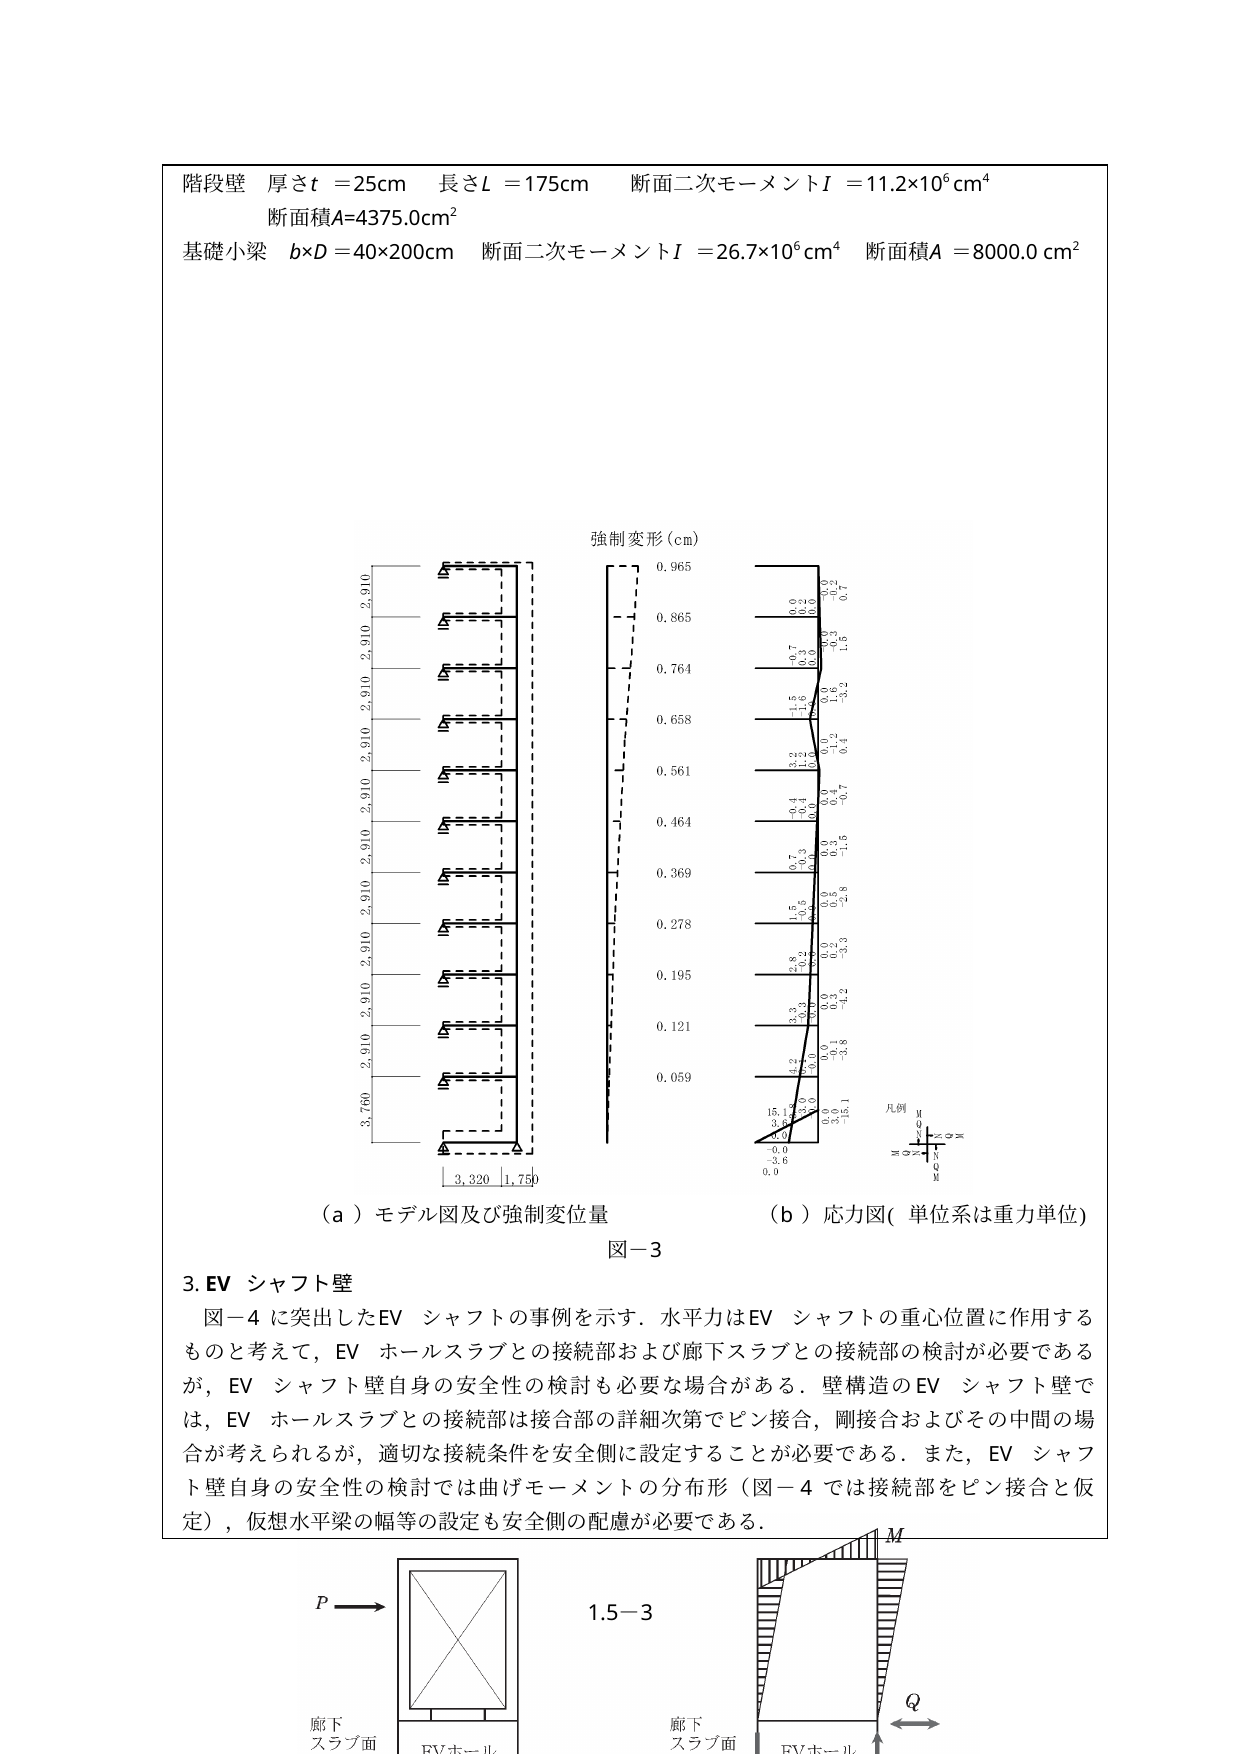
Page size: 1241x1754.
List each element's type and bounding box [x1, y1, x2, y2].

picture [353, 520, 973, 1195]
table_cell [163, 166, 1107, 1538]
picture [297, 1539, 981, 1754]
